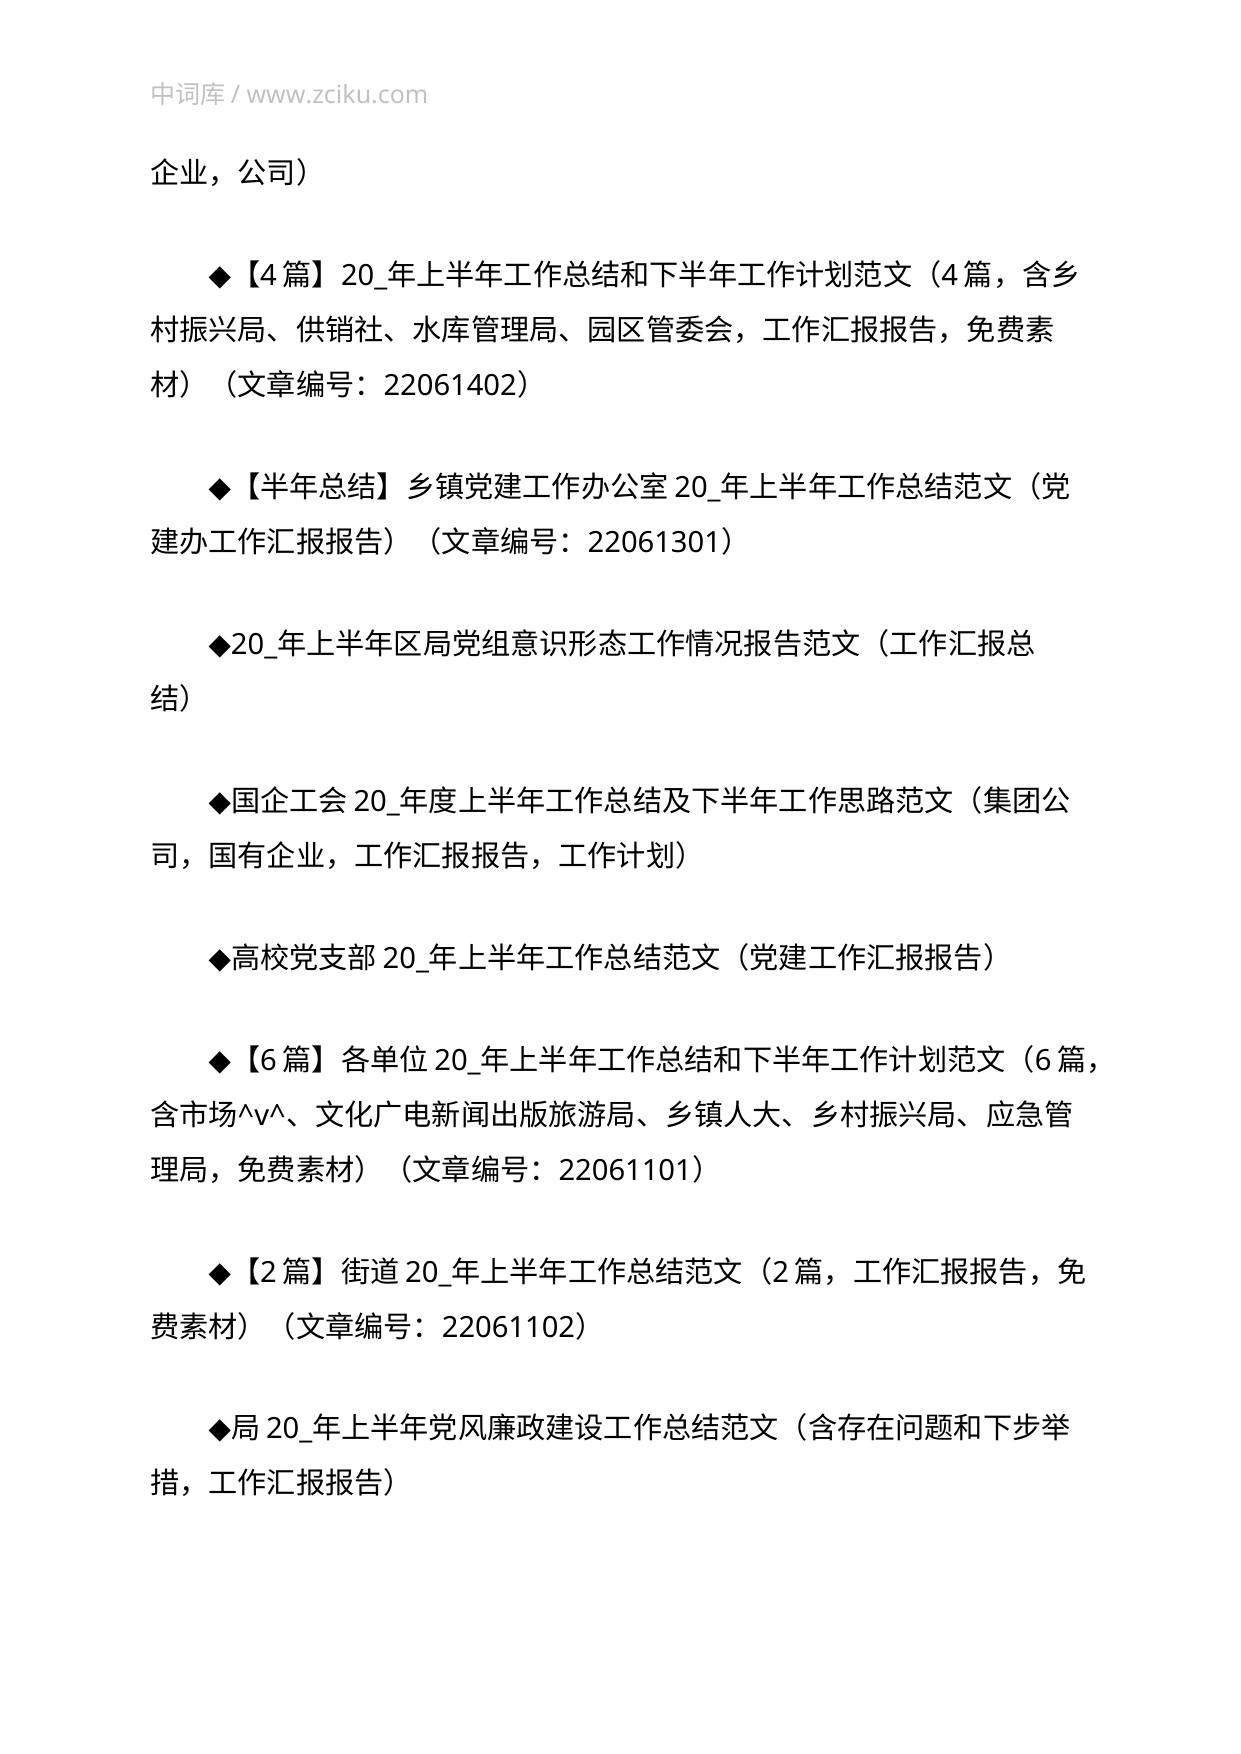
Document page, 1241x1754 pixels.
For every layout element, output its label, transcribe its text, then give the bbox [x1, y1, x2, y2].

text ◆【半年总结】乡镇党建工作办公室20_年上半年工作总结范文（党建办工作汇报报告）（文章编号：22061301） [150, 464, 1090, 561]
text ◆高校党支部20_年上半年工作总结范文（党建工作汇报报告） [150, 934, 1090, 977]
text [150, 150, 1090, 192]
text ◆【2篇】街道20_年上半年工作总结范文（2篇，工作汇报报告，免费素材）（文章编号：22061102） [150, 1248, 1090, 1346]
text ◆【6篇】各单位20_年上半年工作总结和下半年工作计划范文（6篇，含市场^v^、文化广电新闻出版旅游局、乡镇人大、乡村振兴局、应急管理局，免费素材）（文章编号：22061101） [150, 1036, 1090, 1188]
text ◆国企工会20_年度上半年工作总结及下半年工作思路范文（集团公司，国有企业，工作汇报报告，工作计划） [150, 777, 1090, 875]
text ◆20_年上半年区局党组意识形态工作情况报告范文（工作汇报总结） [150, 621, 1090, 718]
text ◆【4篇】20_年上半年工作总结和下半年工作计划范文（4篇，含乡村振兴局、供销社、水库管理局、园区管委会，工作汇报报告，免费素材）（文章编号：22061402） [150, 252, 1090, 404]
text ◆局20_年上半年党风廉政建设工作总结范文（含存在问题和下步举措，工作汇报报告） [150, 1405, 1090, 1502]
